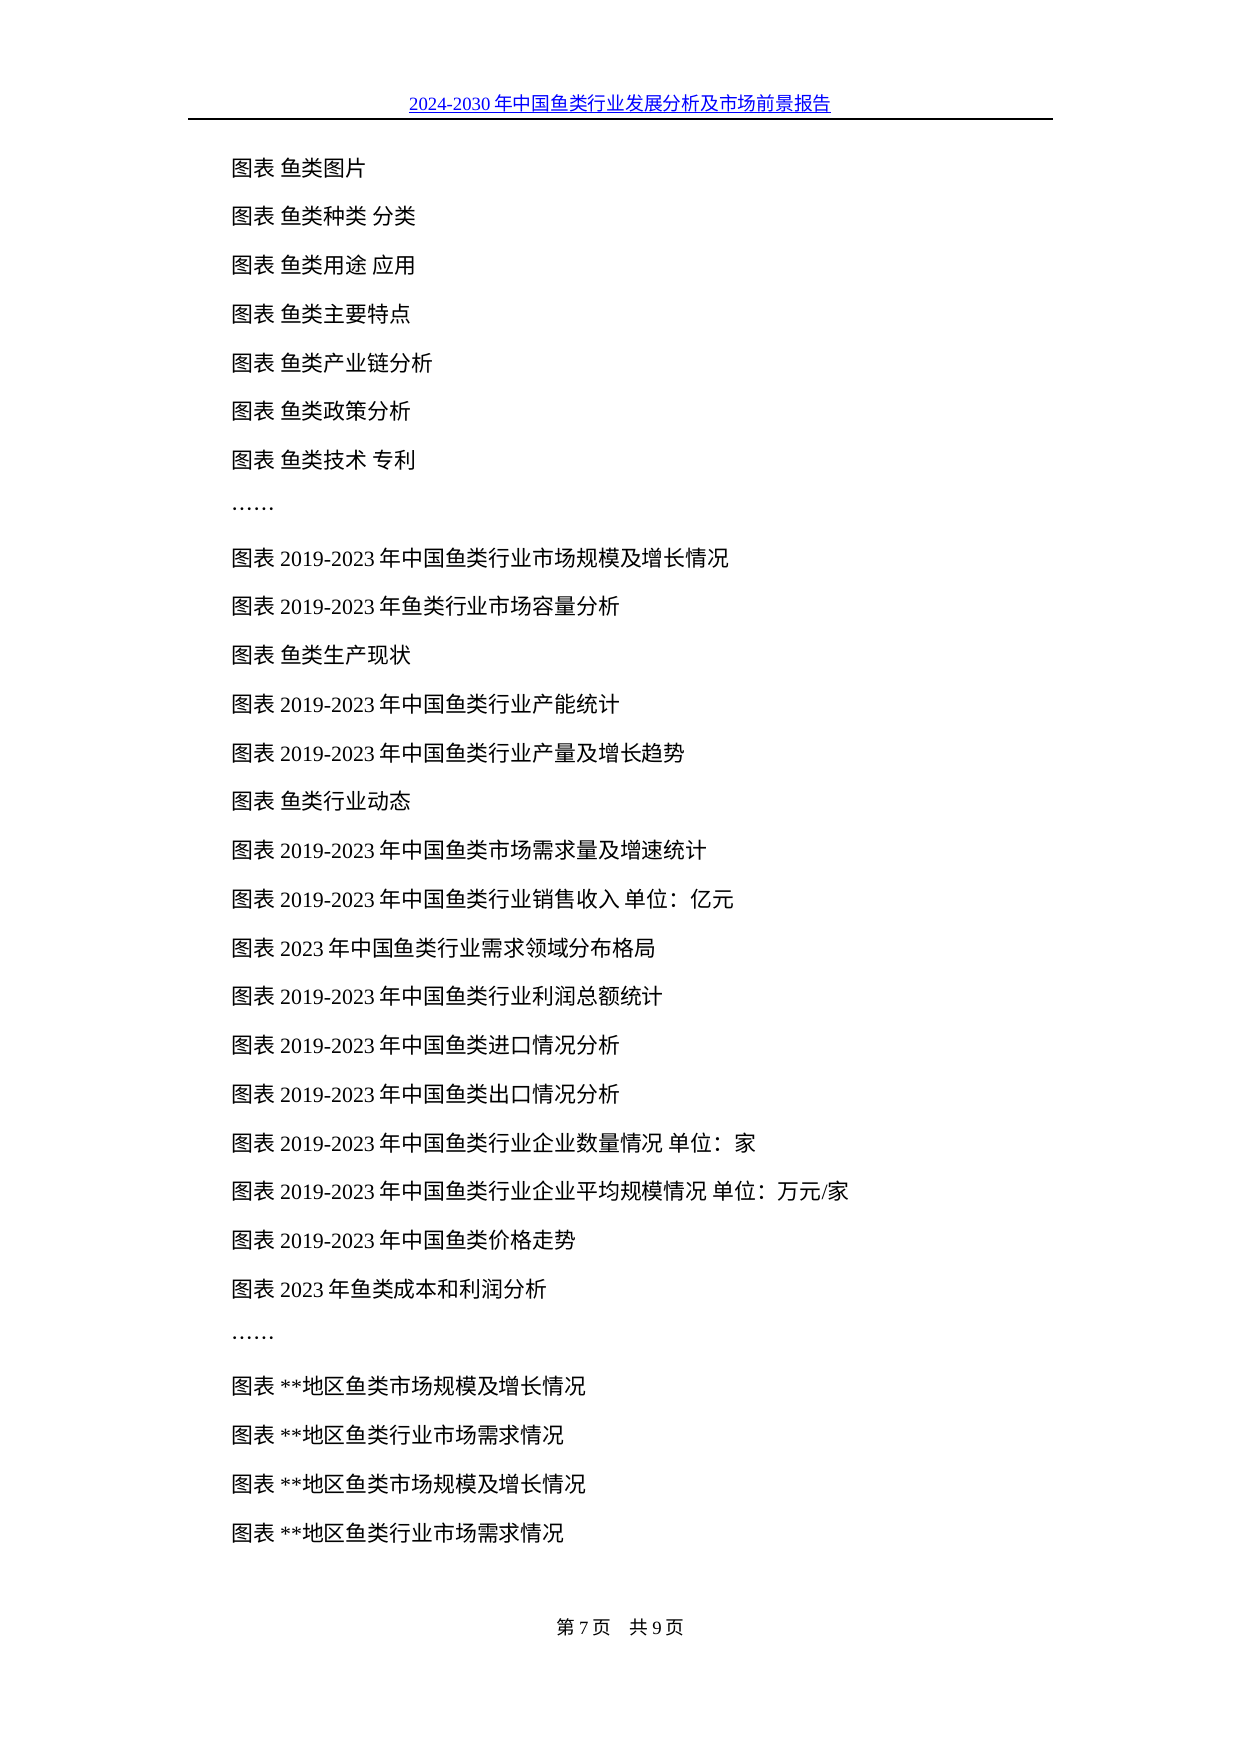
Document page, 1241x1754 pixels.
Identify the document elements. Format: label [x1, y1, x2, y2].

text [187, 150, 1053, 1548]
